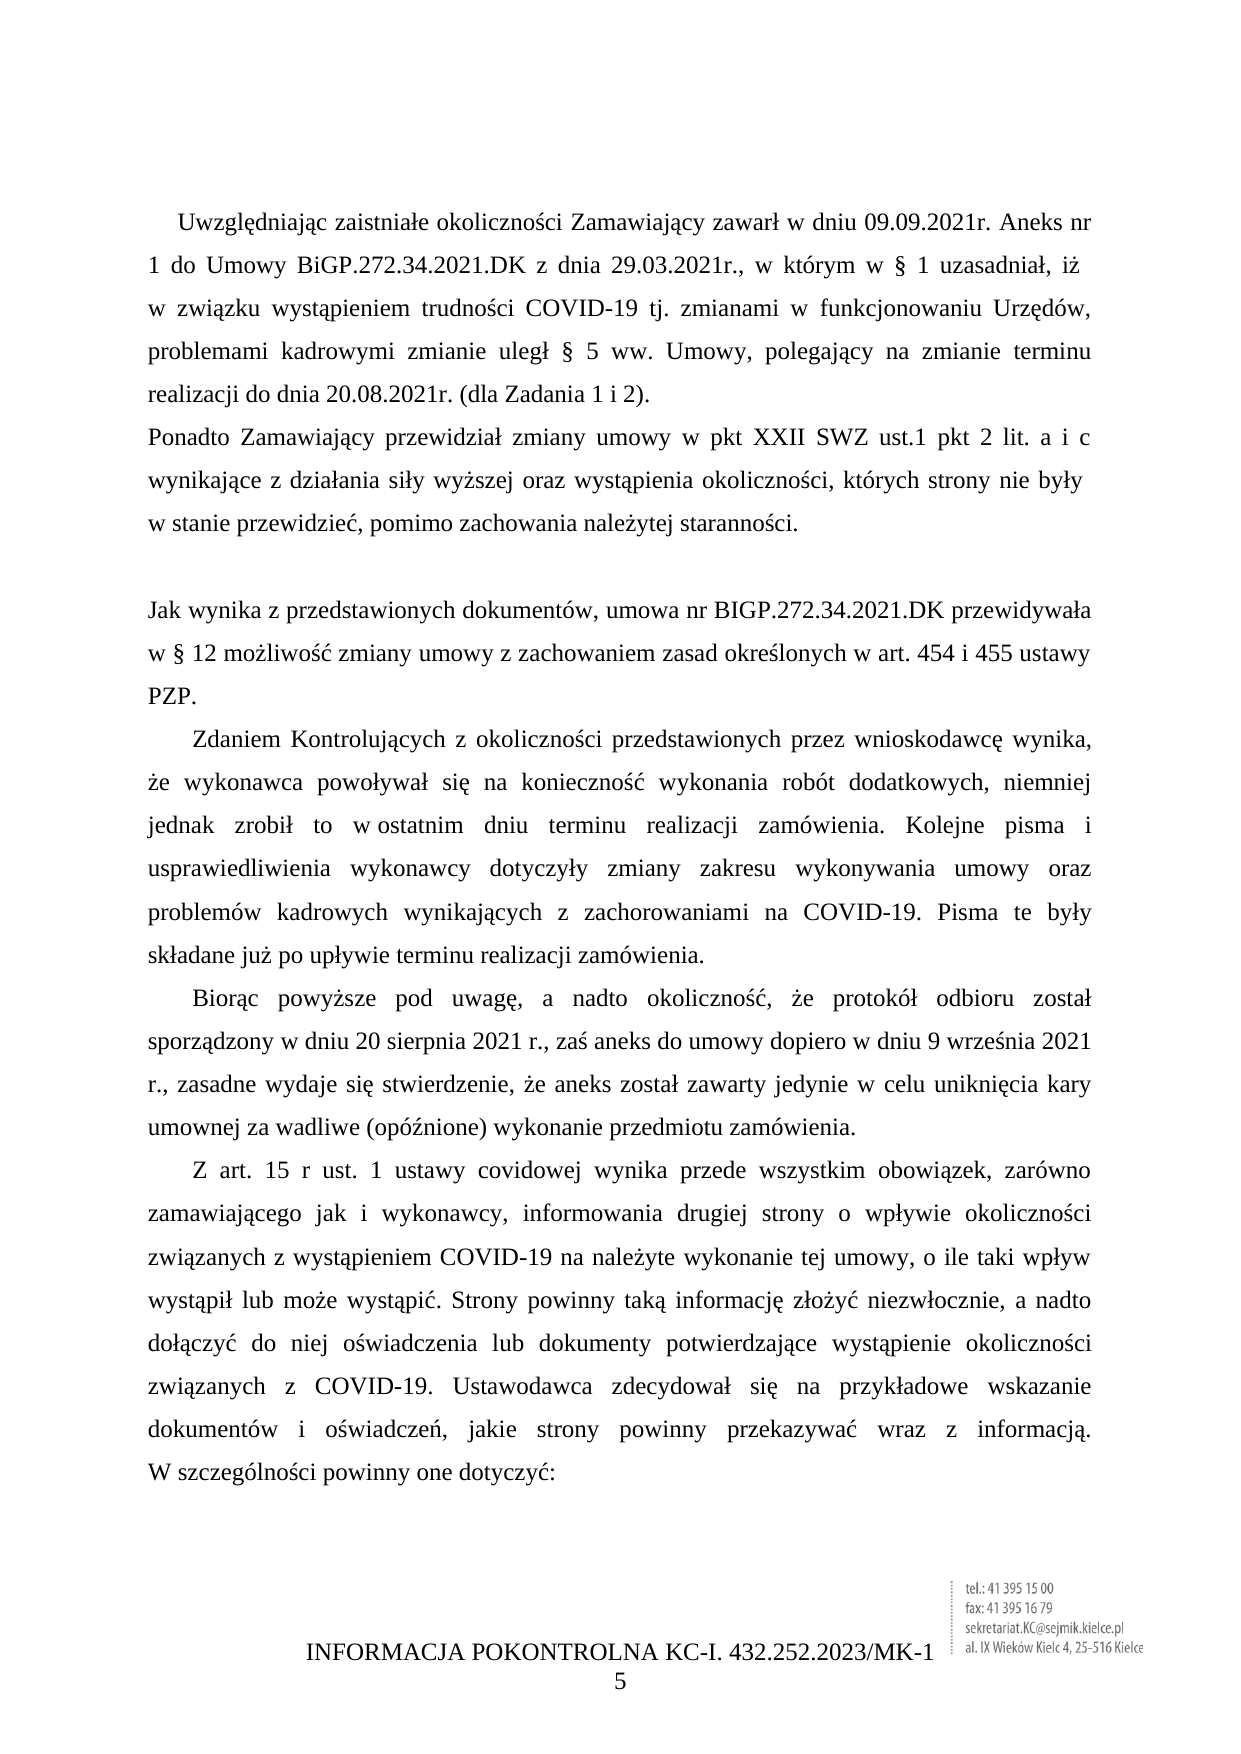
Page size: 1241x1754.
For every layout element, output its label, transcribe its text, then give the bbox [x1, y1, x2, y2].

text Ponadto Zamawiający przewidział zmiany umowy w pkt XXII SWZ ust.1 pkt 2 lit. a i c wynikające z działania siły wyższej oraz wystąpienia okoliczności, których strony nie były w stanie przewidzieć, pomimo zachowania należytej staranności. [148, 422, 1092, 537]
text Z art. 15 r ust. 1 ustawy covidowej wynika przede wszystkim obowiązek, zarówno zamawiającego jak i wykonawcy, informowania drugiej strony o wpływie okoliczności związanych z wystąpieniem COVID-19 na należyte wykonanie tej umowy, o ile taki wpływ wystąpił lub może wystąpić. Strony powinny taką informację złożyć niezwłocznie, a nadto dołączyć do niej oświadczenia lub dokumenty potwierdzające wystąpienie okoliczności związanych z COVID-19. Ustawodawca zdecydował się na przykładowe wskazanie dokumentów i oświadczeń, jakie strony powinny przekazywać wraz z informacją. W szczególności powinny one dotyczyć: [148, 1155, 1092, 1486]
picture [950, 1581, 1143, 1655]
text Zdaniem Kontrolujących z okoliczności przedstawionych przez wnioskodawcę wynika, że wykonawca powoływał się na konieczność wykonania robót dodatkowych, niemniej jednak zrobił to w ostatnim dniu terminu realizacji zamówienia. Kolejne pisma i usprawiedliwienia wykonawcy dotyczyły zmiany zakresu wykonywania umowy oraz problemów kadrowych wynikających z zachorowaniami na COVID-19. Pisma te były składane już po upływie terminu realizacji zamówienia. [148, 724, 1092, 968]
text Jak wynika z przedstawionych dokumentów, umowa nr BIGP.272.34.2021.DK przewidywała w § 12 możliwość zmiany umowy z zachowaniem zasad określonych w art. 454 i 455 ustawy PZP. [148, 595, 1092, 710]
text Uwzględniając zaistniałe okoliczności Zamawiający zawarł w dniu 09.09.2021r. Aneks nr 1 do Umowy BiGP.272.34.2021.DK z dnia 29.03.2021r., w którym w § 1 uzasadniał, iż w związku wystąpieniem trudności COVID-19 tj. zmianami w funkcjonowaniu Urzędów, problemami kadrowymi zmianie uległ § 5 ww. Umowy, polegający na zmianie terminu realizacji do dnia 20.08.2021r. (dla Zadania 1 i 2). [148, 207, 1092, 408]
text Biorąc powyższe pod uwagę, a nadto okoliczność, że protokół odbioru został sporządzony w dniu 20 sierpnia 2021 r., zaś aneks do umowy dopiero w dniu 9 września 2021 r., zasadne wydaje się stwierdzenie, że aneks został zawarty jedynie w celu uniknięcia kary umownej za wadliwe (opóźnione) wykonanie przedmiotu zamówienia. [148, 983, 1092, 1141]
